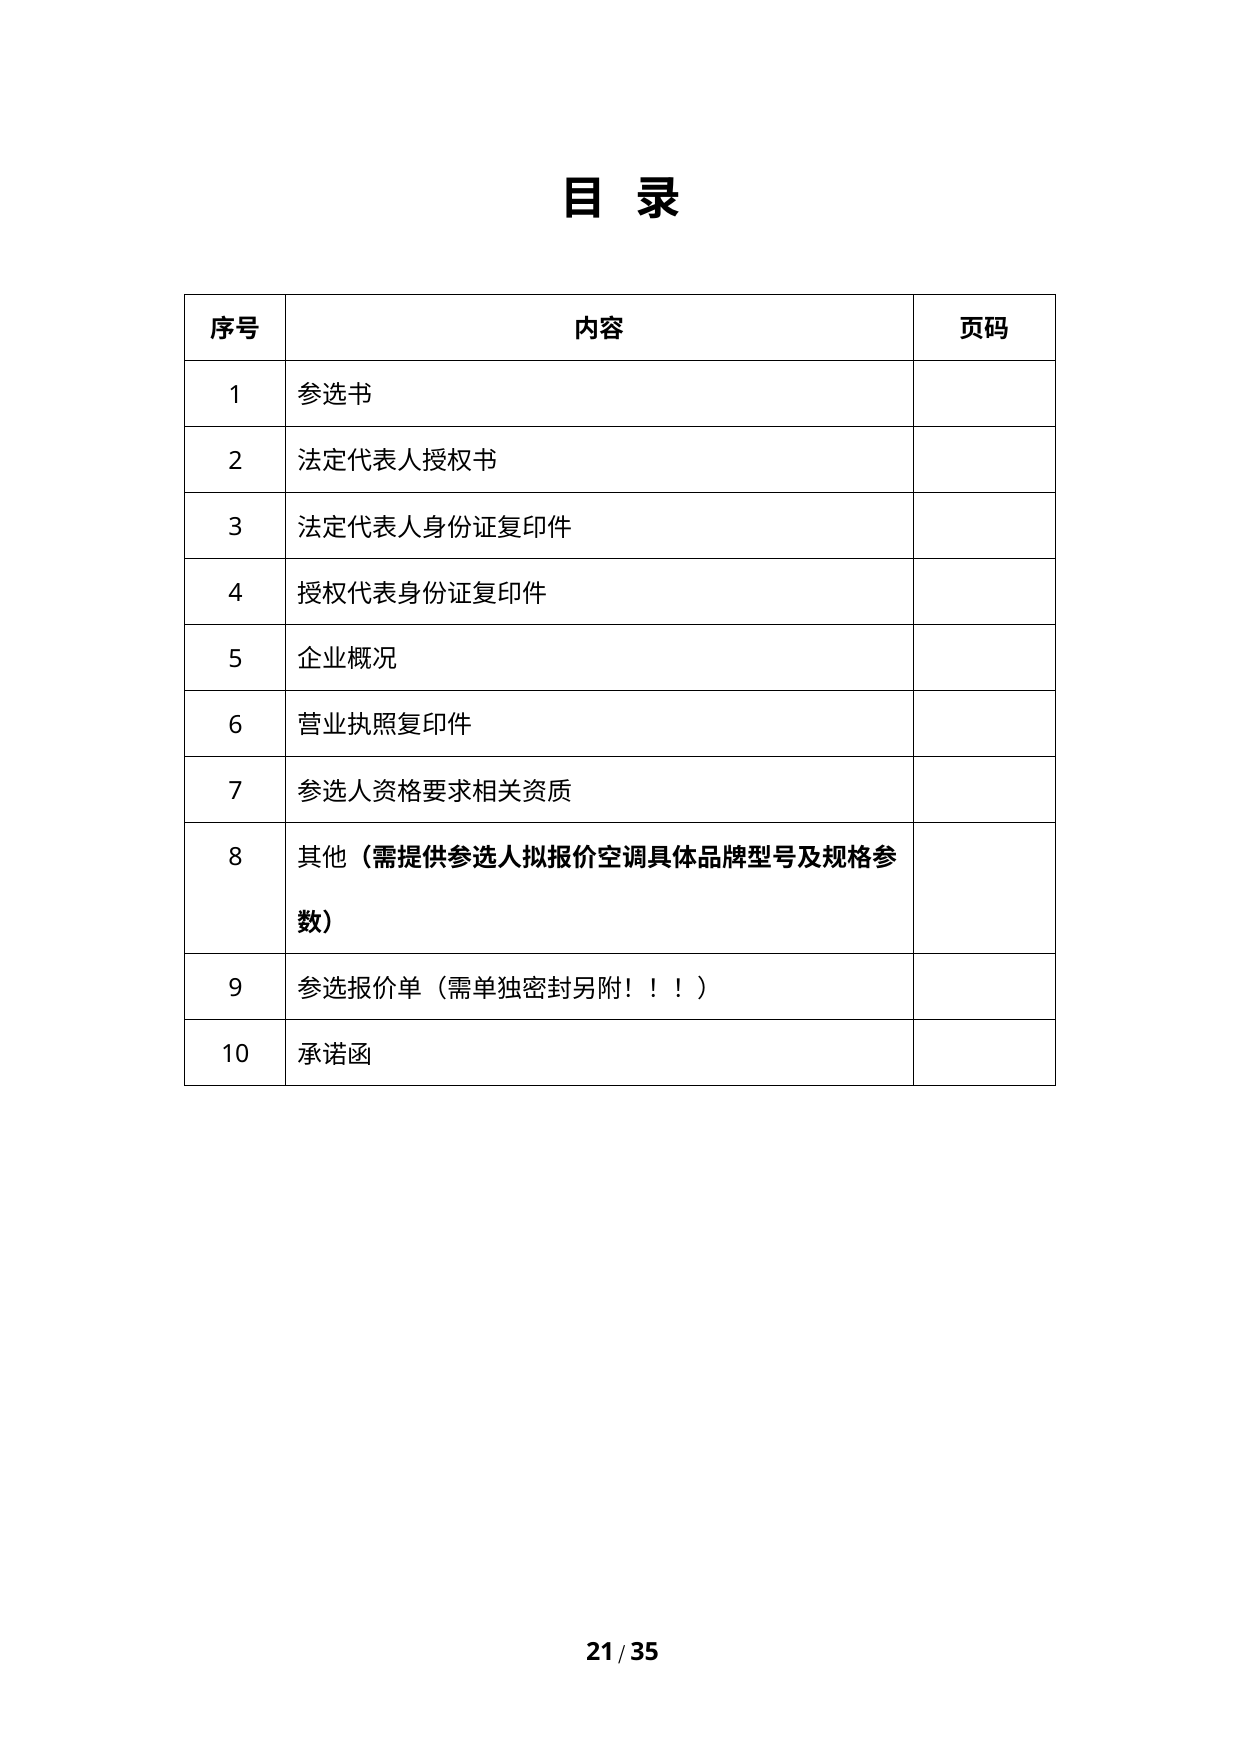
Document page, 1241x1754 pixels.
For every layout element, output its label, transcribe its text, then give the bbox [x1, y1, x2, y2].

table_cell 4 [185, 559, 285, 624]
table_header 页码 [914, 295, 1055, 360]
table_cell 参选报价单（需单独密封另附！！！） [286, 954, 913, 1019]
table_header 内容 [286, 295, 913, 360]
table_cell 3 [185, 493, 285, 558]
table_cell 授权代表身份证复印件 [286, 559, 913, 624]
table_cell [914, 757, 1055, 822]
table_cell 2 [185, 427, 285, 492]
table_cell [914, 427, 1055, 492]
table_cell 参选书 [286, 361, 913, 426]
table_cell 参选人资格要求相关资质 [286, 757, 913, 822]
table_cell [914, 954, 1055, 1019]
table_cell 6 [185, 691, 285, 756]
table_cell 法定代表人授权书 [286, 427, 913, 492]
table_cell [914, 559, 1055, 624]
table_cell 营业执照复印件 [286, 691, 913, 756]
table_cell 8 [185, 823, 285, 953]
table_cell [914, 361, 1055, 426]
table_cell 5 [185, 625, 285, 690]
table_cell [914, 823, 1055, 953]
table_cell 9 [185, 954, 285, 1019]
table_cell 企业概况 [286, 625, 913, 690]
table_cell 10 [185, 1020, 285, 1085]
table_cell [914, 493, 1055, 558]
table_cell 其他（需提供参选人拟报价空调具体品牌型号及规格参数） [286, 823, 913, 953]
table_cell 7 [185, 757, 285, 822]
table_cell [914, 625, 1055, 690]
table_header 序号 [185, 295, 285, 360]
table_cell 承诺函 [286, 1020, 913, 1085]
table_cell 1 [185, 361, 285, 426]
text 目 录 [175, 164, 1065, 229]
table_cell [914, 691, 1055, 756]
table_cell 法定代表人身份证复印件 [286, 493, 913, 558]
table_cell [914, 1020, 1055, 1085]
